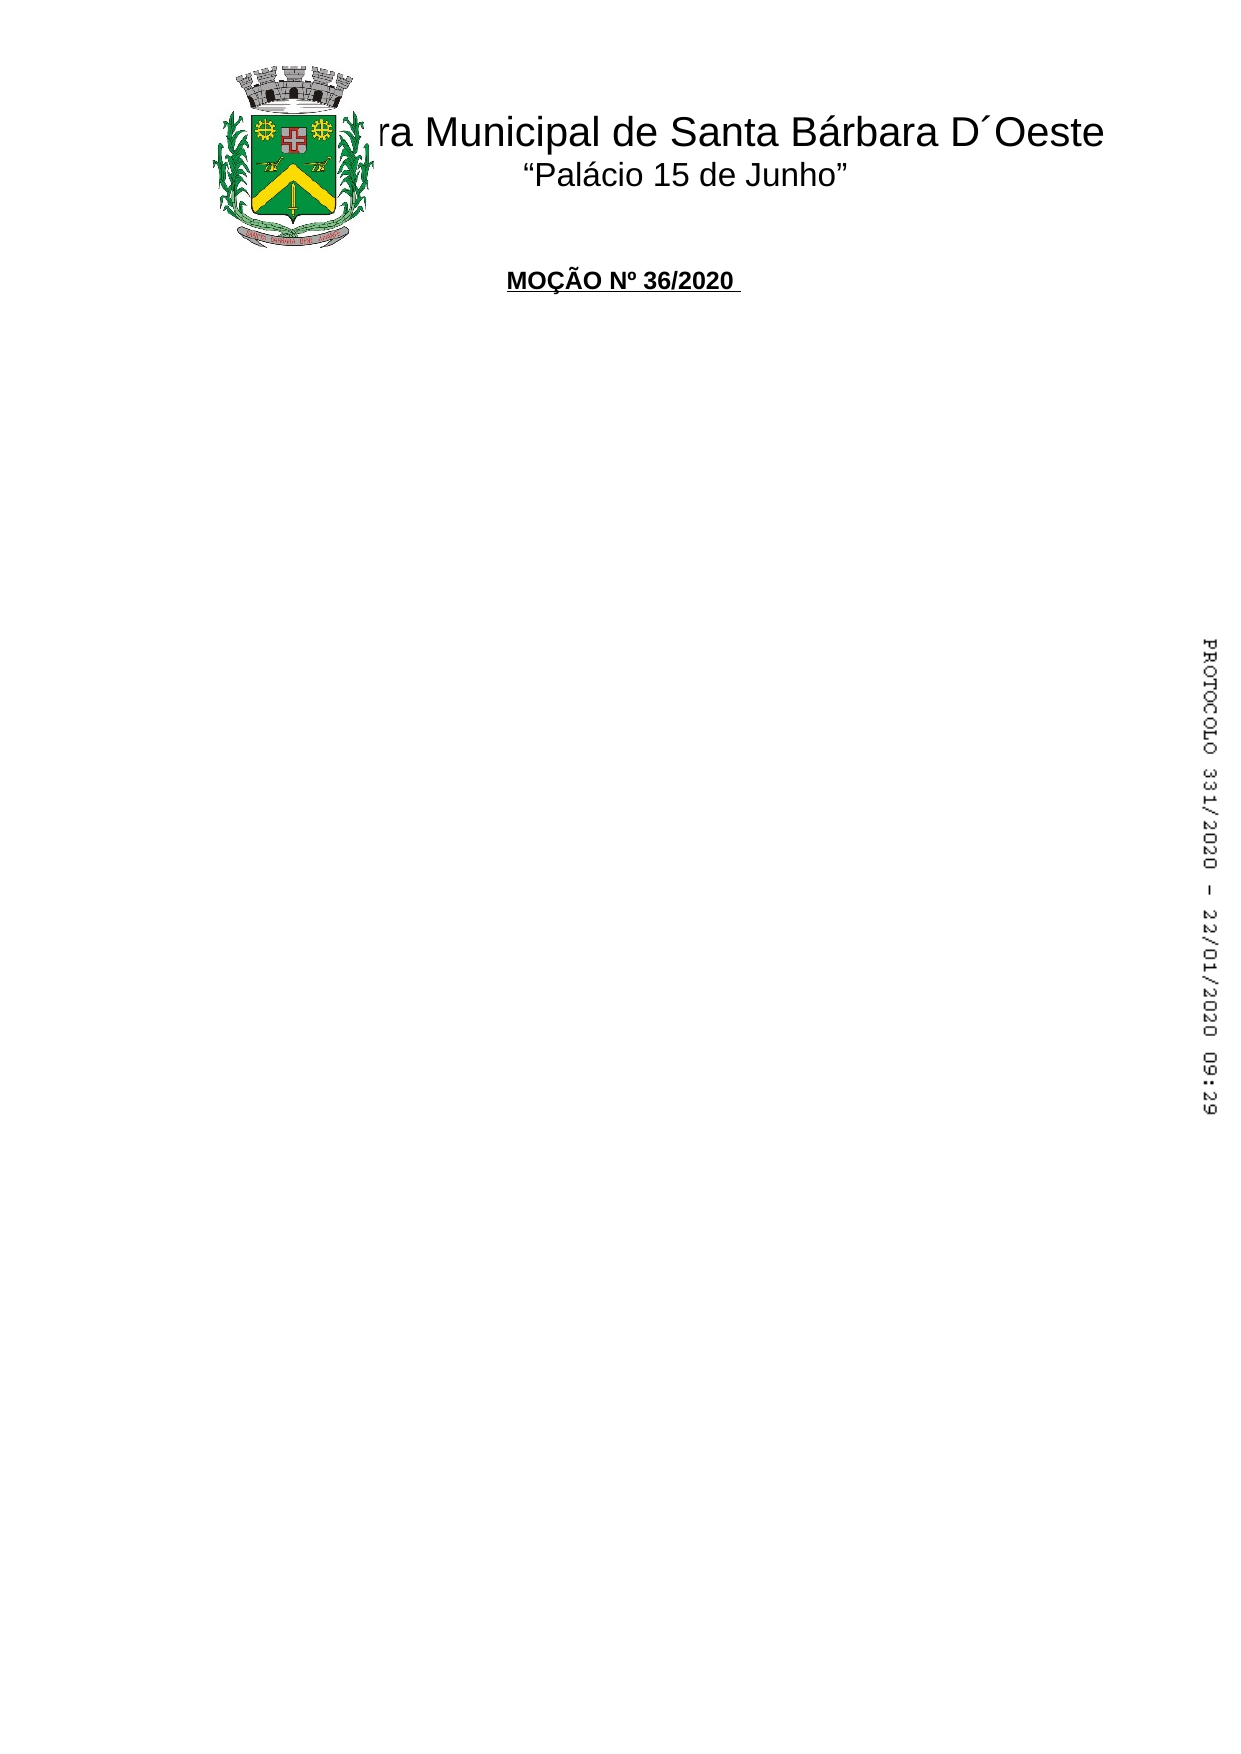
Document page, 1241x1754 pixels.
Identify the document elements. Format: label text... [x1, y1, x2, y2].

title MOÇÃO Nº 36/2020 [177, 266, 1063, 294]
picture [212, 66, 381, 255]
picture [1177, 635, 1241, 1119]
